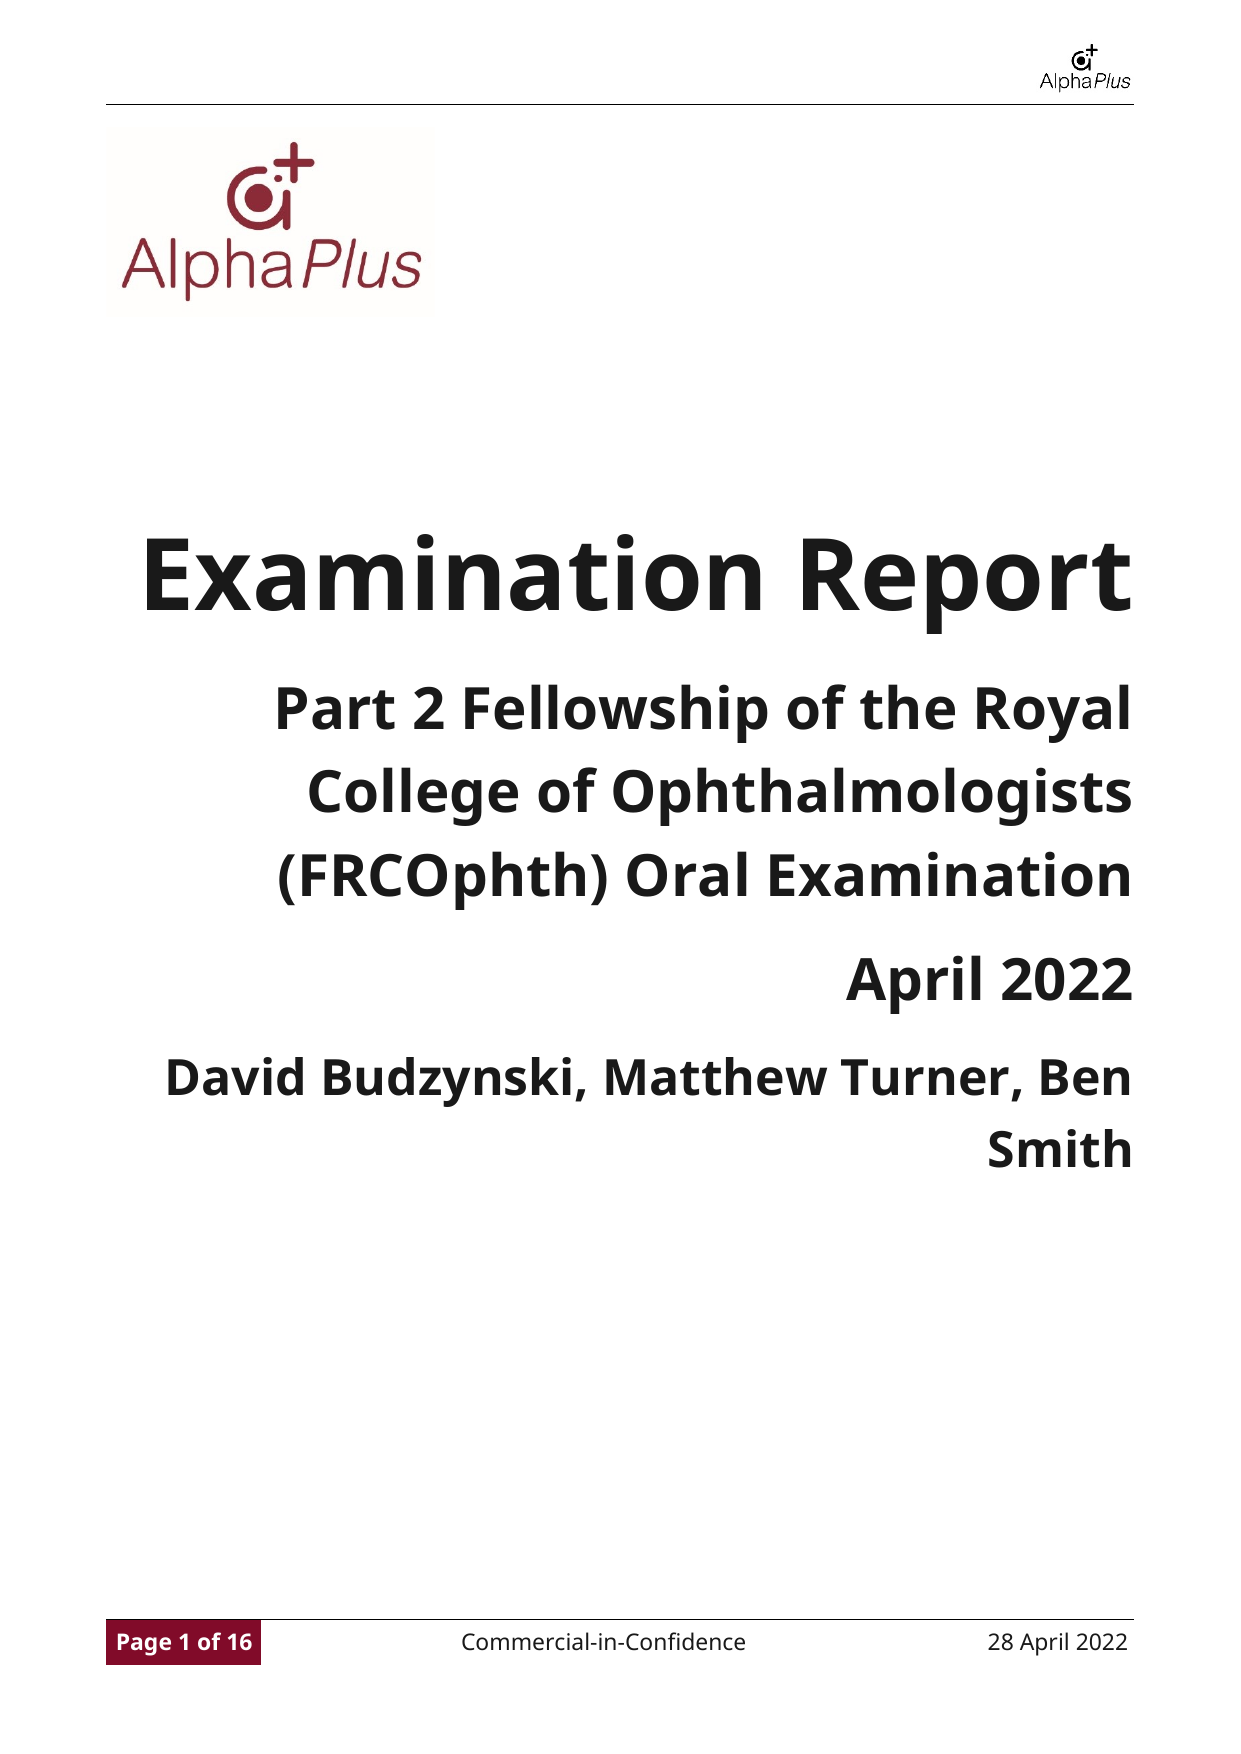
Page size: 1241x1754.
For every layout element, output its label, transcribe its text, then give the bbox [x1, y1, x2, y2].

title Part 2 Fellowship of the Royal College of Ophthalmologists (FRCOphth) Oral Examination [106, 667, 1134, 913]
title April 2022 [106, 938, 1134, 1018]
subtitle Examination Report [106, 503, 1134, 639]
picture [1036, 39, 1134, 97]
picture [106, 127, 435, 317]
title David Budzynski, Matthew Turner, Ben Smith [106, 1042, 1134, 1182]
